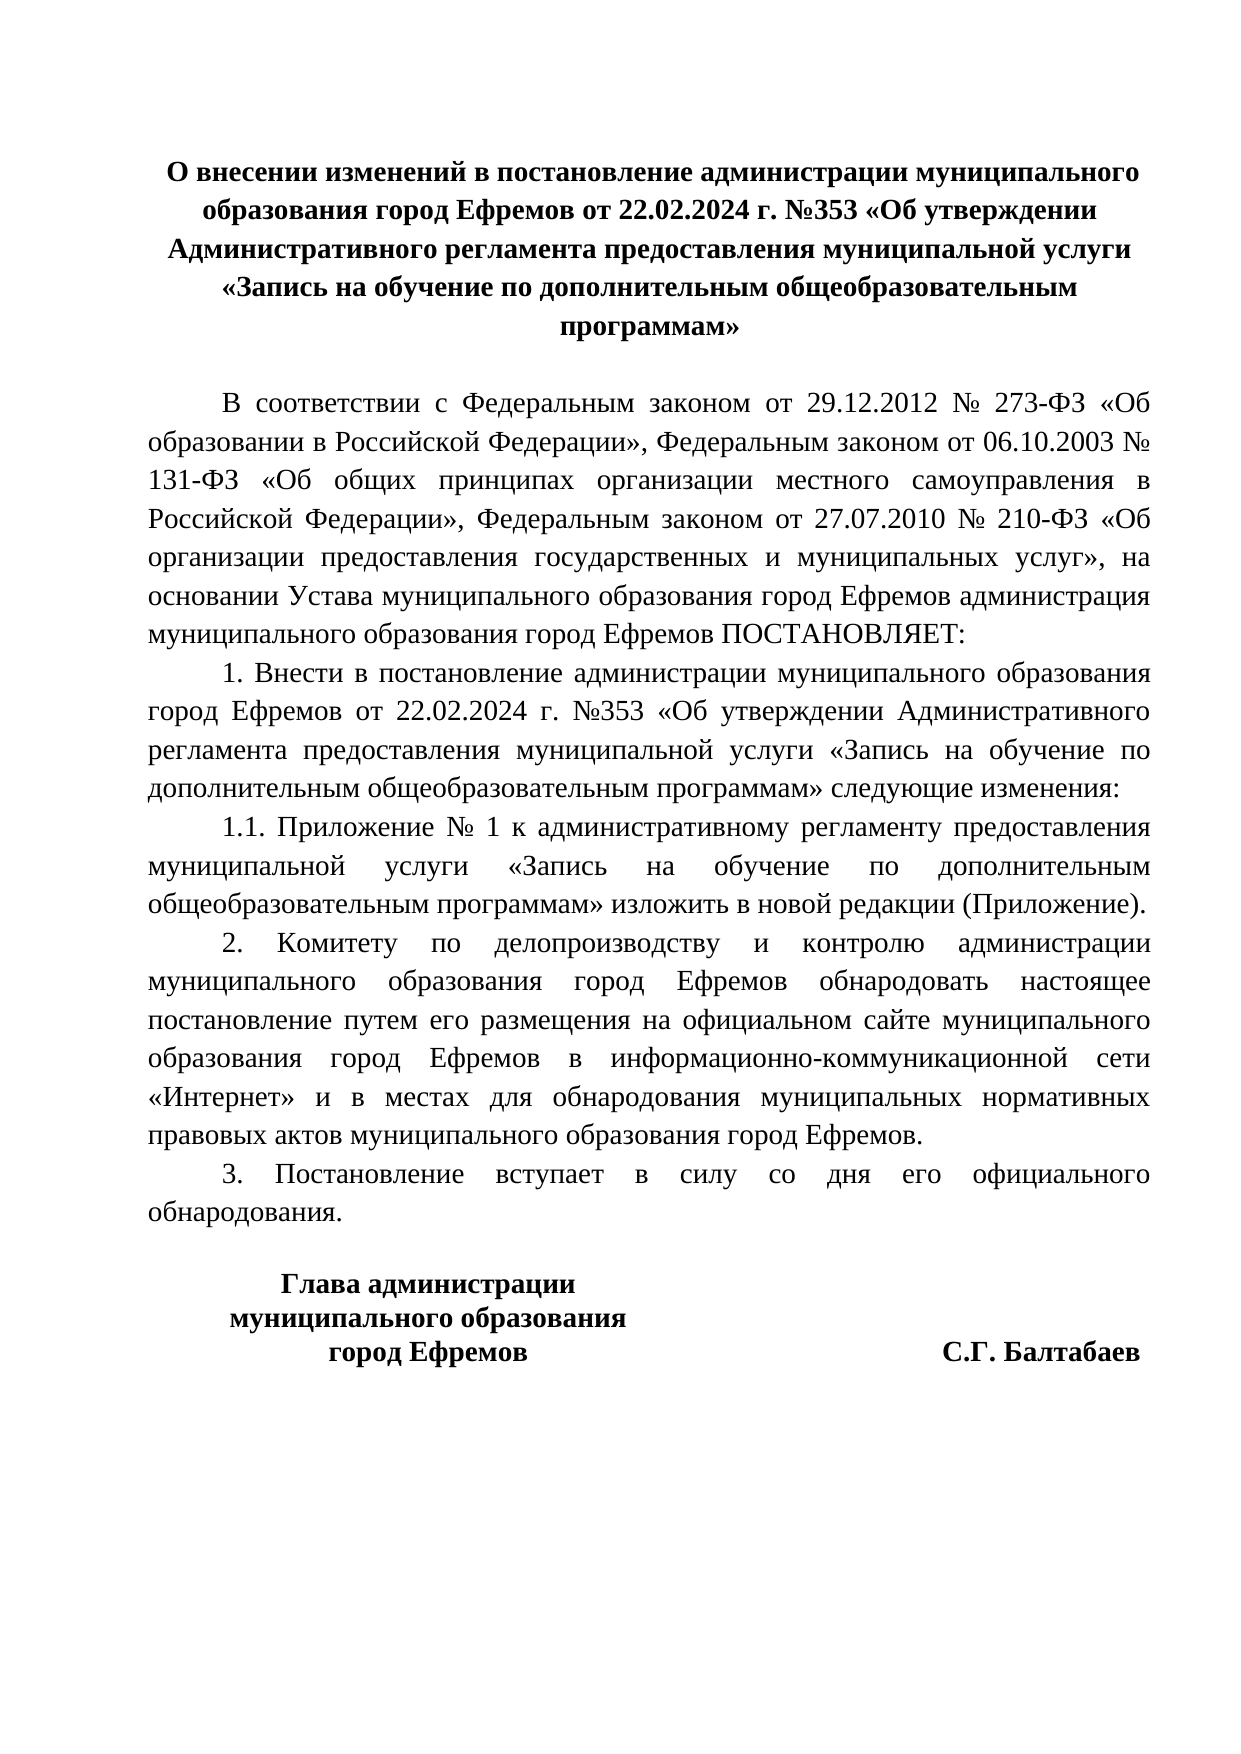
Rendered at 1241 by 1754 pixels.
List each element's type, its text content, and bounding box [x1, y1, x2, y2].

text 2. Комитету по делопроизводству и контролю администрации муниципального образования город Ефремов обнародовать настоящее постановление путем его размещения на официальном сайте муниципального образования город Ефремов в информационно-коммуникационной сети «Интернет» и в местах для обнародования муниципальных нормативных правовых актов муниципального образования город Ефремов. [148, 925, 1152, 1151]
text 1. Внести в постановление администрации муниципального образования город Ефремов от 22.02.2024 г. №353 «Об утверждении Административного регламента предоставления муниципальной услуги «Запись на обучение по дополнительным общеобразовательным программам» следующие изменения: [148, 655, 1152, 804]
table_header Глава администрации муниципального образования город Ефремов [185, 1267, 671, 1367]
text В соответствии с Федеральным законом от 29.12.2012 № 273-ФЗ «Об образовании в Российской Федерации», Федеральным законом от 06.10.2003 № 131-ФЗ «Об общих принципах организации местного самоуправления в Российской Федерации», Федеральным законом от 27.07.2010 № 210-ФЗ «Об организации предоставления государственных и муниципальных услуг», на основании Устава муниципального образования город Ефремов администрация муниципального образования город Ефремов ПОСТАНОВЛЯЕТ: [148, 385, 1152, 650]
table_header С.Г. Балтабаев [671, 1267, 1152, 1367]
text О внесении изменений в постановление администрации муниципального образования город Ефремов от 22.02.2024 г. №353 «Об утверждении Административного регламента предоставления муниципальной услуги «Запись на обучение по дополнительным общеобразовательным программам» [148, 154, 1152, 342]
text 1.1. Приложение № 1 к административному регламенту предоставления муниципальной услуги «Запись на обучение по дополнительным общеобразовательным программам» изложить в новой редакции (Приложение). [148, 809, 1152, 920]
text 3. Постановление вступает в силу со дня его официального обнародования. [148, 1156, 1152, 1228]
